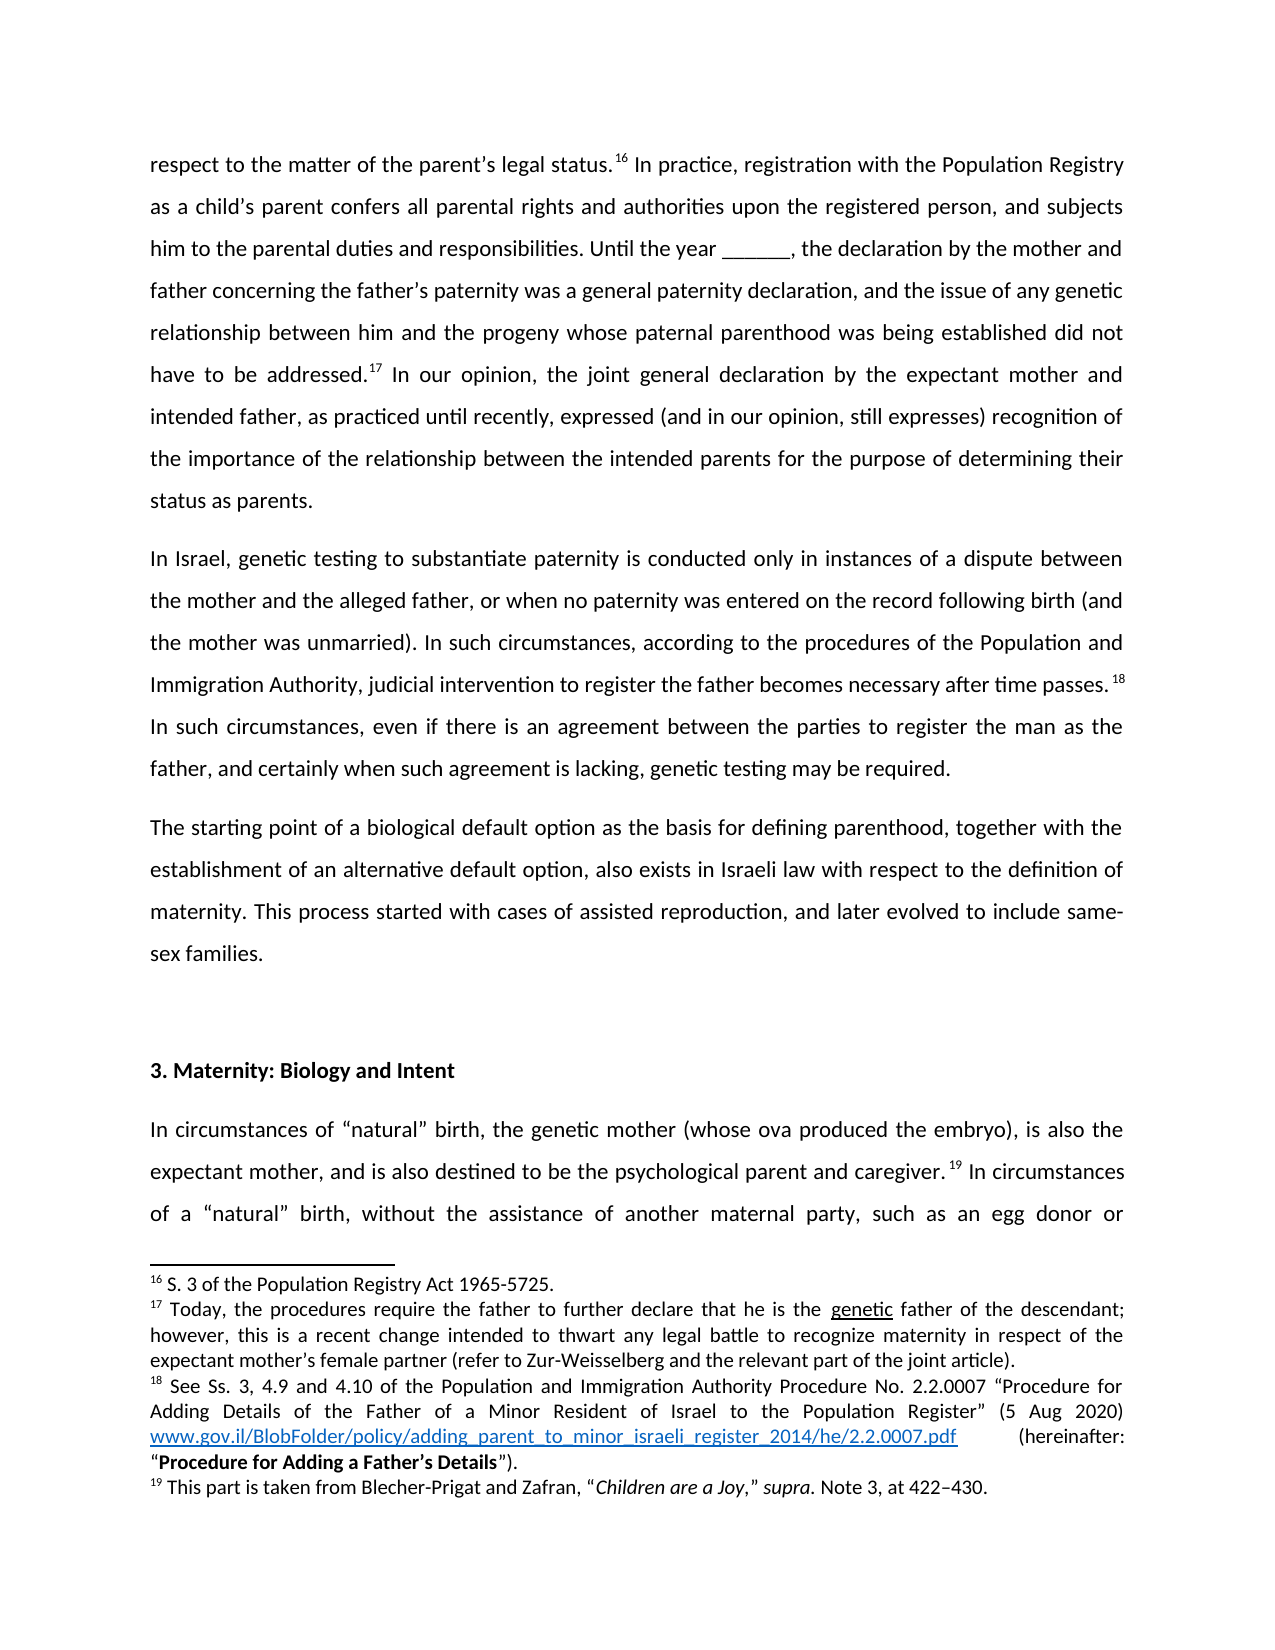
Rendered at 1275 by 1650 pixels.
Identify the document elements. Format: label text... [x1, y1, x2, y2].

text In Israel, genetic testing to substantiate paternity is conducted only in instances of a dispute between the mother and the alleged father, or when no paternity was entered on the record following birth (and the mother was unmarried). In such circumstances, according to the procedures of the Population and Immigration Authority, judicial intervention to register the father becomes necessary after time passes. In such circumstances, even if there is an agreement between the parties to register the man as the father, and certainly when such agreement is lacking, genetic testing may be required. [150, 544, 1125, 782]
text The starting point of a biological default option as the basis for defining parenthood, together with the establishment of an alternative default option, also exists in Israeli law with respect to the definition of maternity. This process started with cases of assisted reproduction, and later evolved to include same-sex families. [150, 813, 1125, 967]
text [150, 1115, 1125, 1227]
text However, it is not only when the mother is married that does the law not demand genetic evidence to establish paternity. In the absence of marriage, the mother and the man who claims to be the father, can, with the mother’s consent, petition for him to be registered as a parent. In these circumstances, the registration is carried out by the registration clerk (at the hospital or at the Population and Immigration Authority), based on the man’s statement given with the mother’s consent. However, according to existing law, such registration establishing legal parenthood is not conclusive evidence of fatherhood (whether the child’s parents are married, single, or same sex). However, even according to The Population Registry Act, the registration constitutes at least prima facie evidence of its veracity with respect to the matter of the parent’s legal status. In practice, registration with the Population Registry as a child’s parent confers all parental rights and authorities upon the registered person, and subjects him to the parental duties and responsibilities. Until the year ______, the declaration by the mother and father concerning the father’s paternity was a general paternity declaration, and the issue of any genetic relationship between him and the progeny whose paternal parenthood was being established did not have to be addressed. In our opinion, the joint general declaration by the expectant mother and intended father, as practiced until recently, expressed (and in our opinion, still expresses) recognition of the importance of the relationship between the intended parents for the purpose of determining their status as parents. [150, 150, 1125, 514]
text 3. Maternity: Biology and Intent [150, 1056, 1125, 1084]
